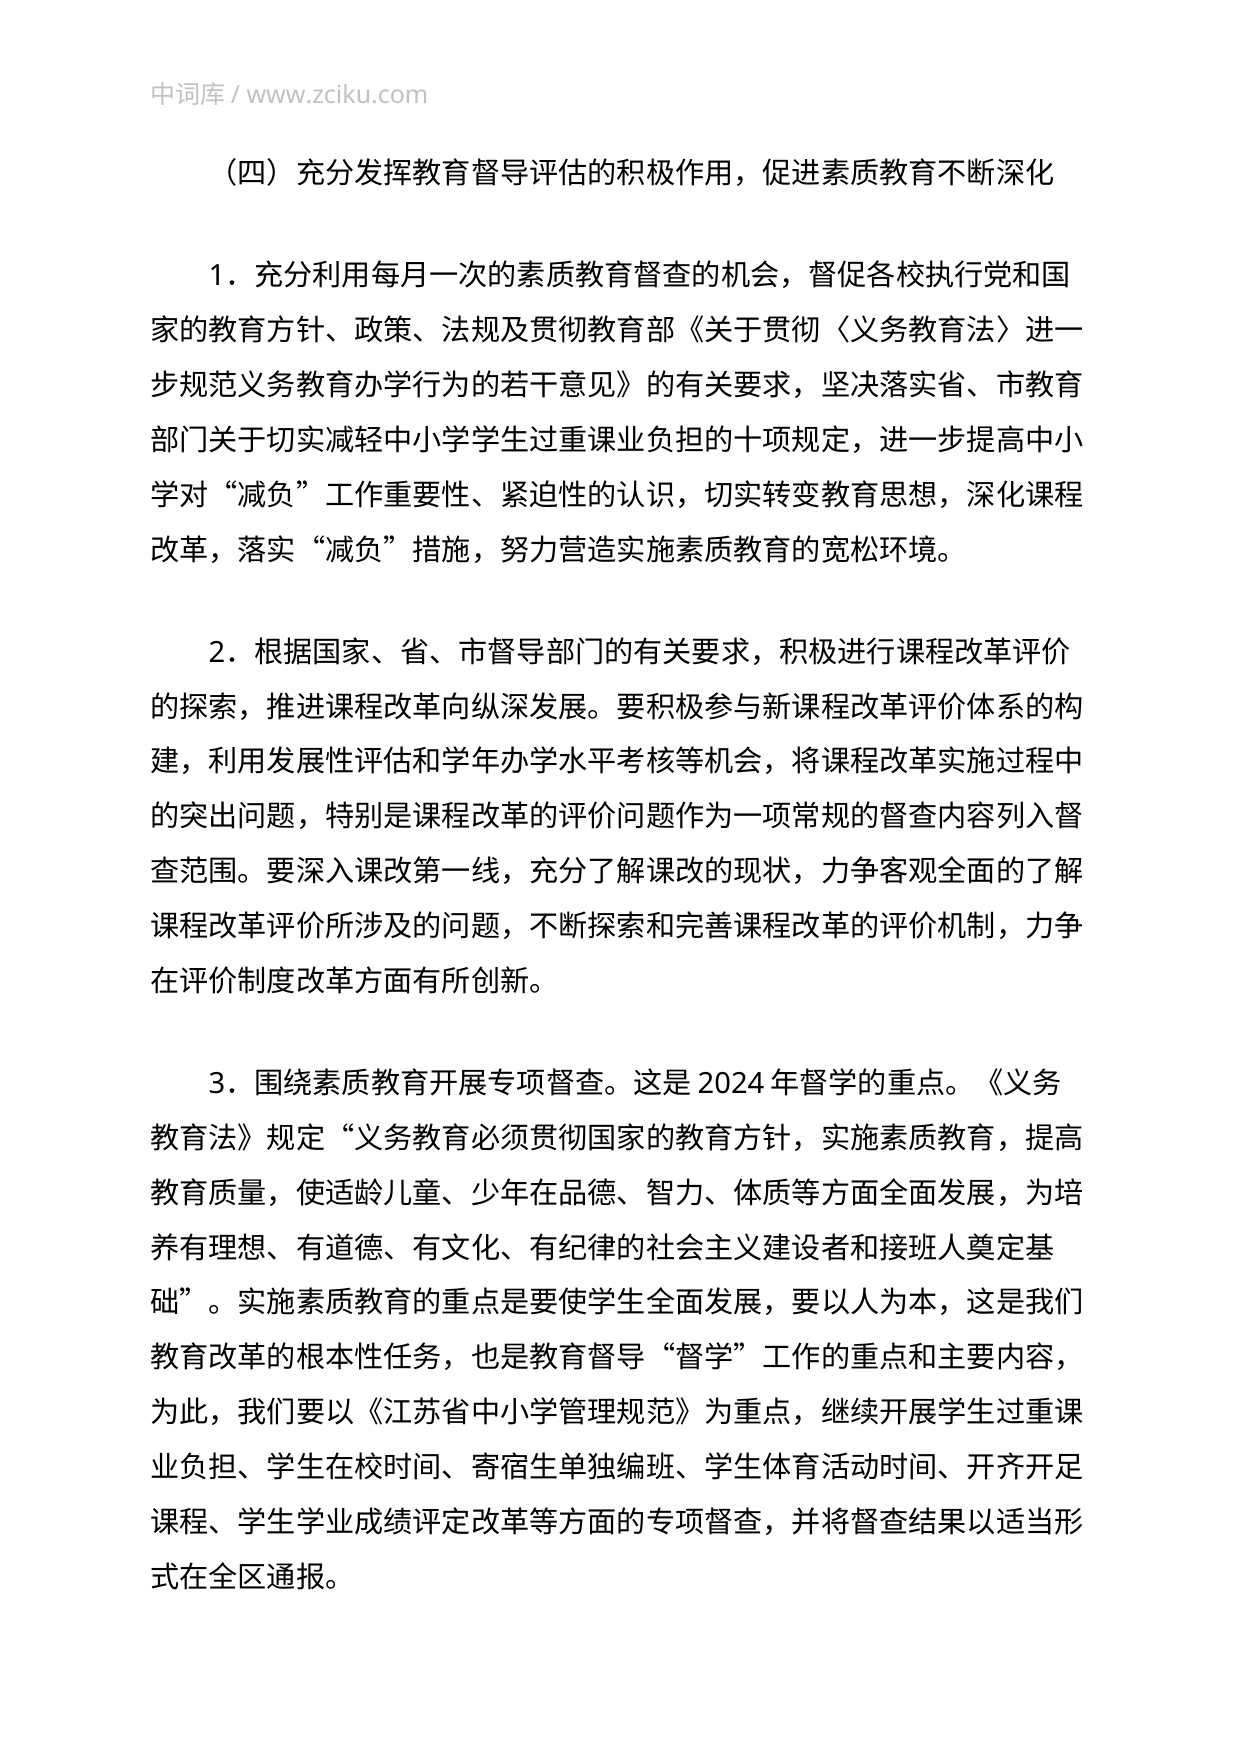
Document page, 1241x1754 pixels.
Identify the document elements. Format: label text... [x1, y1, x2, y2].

text （四）充分发挥教育督导评估的积极作用，促进素质教育不断深化 [150, 150, 1090, 192]
text 2．根据国家、省、市督导部门的有关要求，积极进行课程改革评价的探索，推进课程改革向纵深发展。要积极参与新课程改革评价体系的构建，利用发展性评估和学年办学水平考核等机会，将课程改革实施过程中的突出问题，特别是课程改革的评价问题作为一项常规的督查内容列入督查范围。要深入课改第一线，充分了解课改的现状，力争客观全面的了解课程改革评价所涉及的问题，不断探索和完善课程改革的评价机制，力争在评价制度改革方面有所创新。 [150, 628, 1090, 1000]
text 1．充分利用每月一次的素质教育督查的机会，督促各校执行党和国家的教育方针、政策、法规及贯彻教育部《关于贯彻〈义务教育法〉进一步规范义务教育办学行为的若干意见》的有关要求，坚决落实省、市教育部门关于切实减轻中小学学生过重课业负担的十项规定，进一步提高中小学对“减负”工作重要性、紧迫性的认识，切实转变教育思想，深化课程改革，落实“减负”措施，努力营造实施素质教育的宽松环境。 [150, 252, 1090, 569]
text 3．围绕素质教育开展专项督查。这是2024年督学的重点。《义务教育法》规定“义务教育必须贯彻国家的教育方针，实施素质教育，提高教育质量，使适龄儿童、少年在品德、智力、体质等方面全面发展，为培养有理想、有道德、有文化、有纪律的社会主义建设者和接班人奠定基础”。实施素质教育的重点是要使学生全面发展，要以人为本，这是我们教育改革的根本性任务，也是教育督导“督学”工作的重点和主要内容，为此，我们要以《江苏省中小学管理规范》为重点，继续开展学生过重课业负担、学生在校时间、寄宿生单独编班、学生体育活动时间、开齐开足课程、学生学业成绩评定改革等方面的专项督查，并将督查结果以适当形式在全区通报。 [150, 1059, 1090, 1596]
